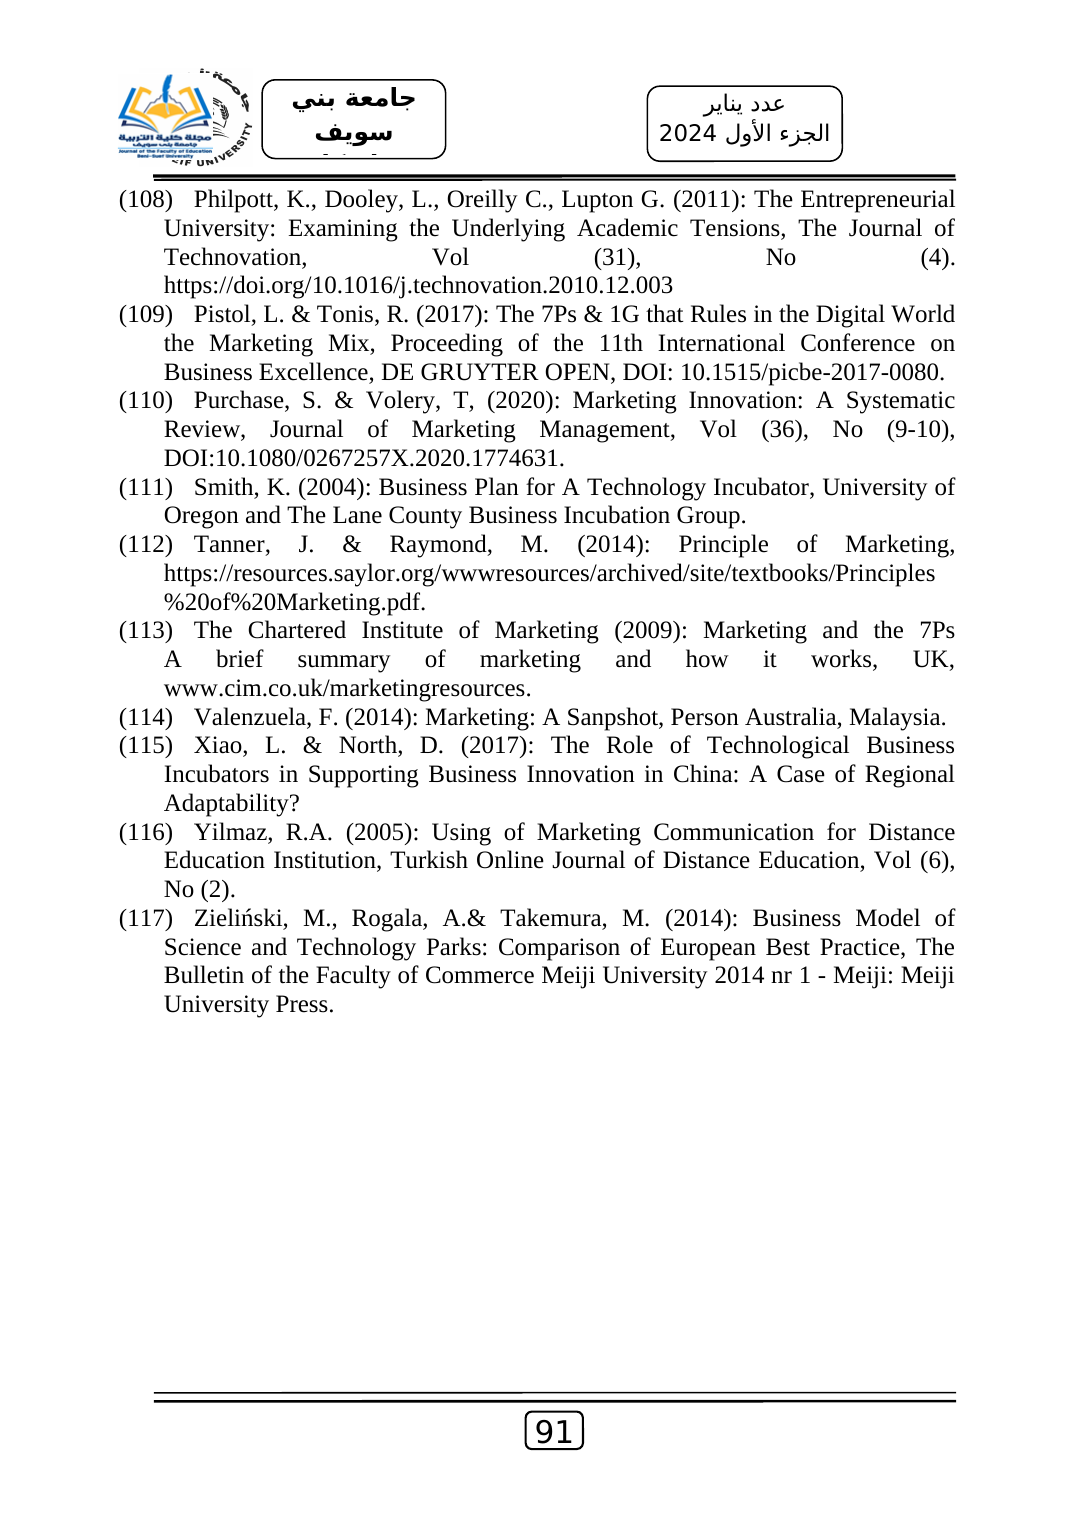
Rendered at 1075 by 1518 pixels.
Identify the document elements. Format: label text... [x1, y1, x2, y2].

list Valenzuela, F. (2014): Marketing: A Sanpshot, Person Australia, Malaysia. [119, 702, 956, 731]
list Zieliński, M., Rogala, A.& Takemura, M. (2014): Business Model of Science and Technology Parks: Comparison of European Best Practice, The Bulletin of the Faculty of Commerce Meiji University 2014 nr 1 - Meiji: Meiji University Press. [119, 903, 956, 1018]
list Philpott, K., Dooley, L., Oreilly C., Lupton G. (2011): The Entrepreneurial University: Examining the Underlying Academic Tensions, The Journal of Technovation, Vol (31), No (4). https://doi.org/10.1016/j.technovation.2010.12.003 [119, 184, 956, 299]
list Pistol, L. & Tonis, R. (2017): The 7Ps & 1G that Rules in the Digital World the Marketing Mix, Proceeding of the 11th International Conference on Business Excellence, DE GRUYTER OPEN, DOI: 10.1515/picbe-2017-0080. [119, 299, 956, 386]
picture [117, 73, 213, 160]
list Smith, K. (2004): Business Plan for A Technology Incubator, University of Oregon and The Lane County Business Incubation Group. [119, 472, 956, 529]
list Xiao, L. & North, D. (2017): The Role of Technological Business Incubators in Supporting Business Innovation in China: A Case of Regional Adaptability? [119, 731, 956, 817]
list Yilmaz, R.A. (2005): Using of Marketing Communication for Distance Education Institution, Turkish Online Journal of Distance Education, Vol (6), No (2). [119, 817, 956, 903]
list The Chartered Institute of Marketing (2009): Marketing and the 7Ps A brief summary of marketing and how it works, UK, www.cim.co.uk/marketingresources. [119, 616, 956, 702]
list Purchase, S. & Volery, T, (2020): Marketing Innovation: A Systematic Review, Journal of Marketing Management, Vol (36), No (9-10), DOI:10.1080/0267257X.2020.1774631. [119, 386, 956, 472]
list Tanner, J. & Raymond, M. (2014): Principle of Marketing, https://resources.saylor.org/wwwresources/archived/site/textbooks/Principles%20of%20Marketing.pdf. [119, 529, 956, 616]
